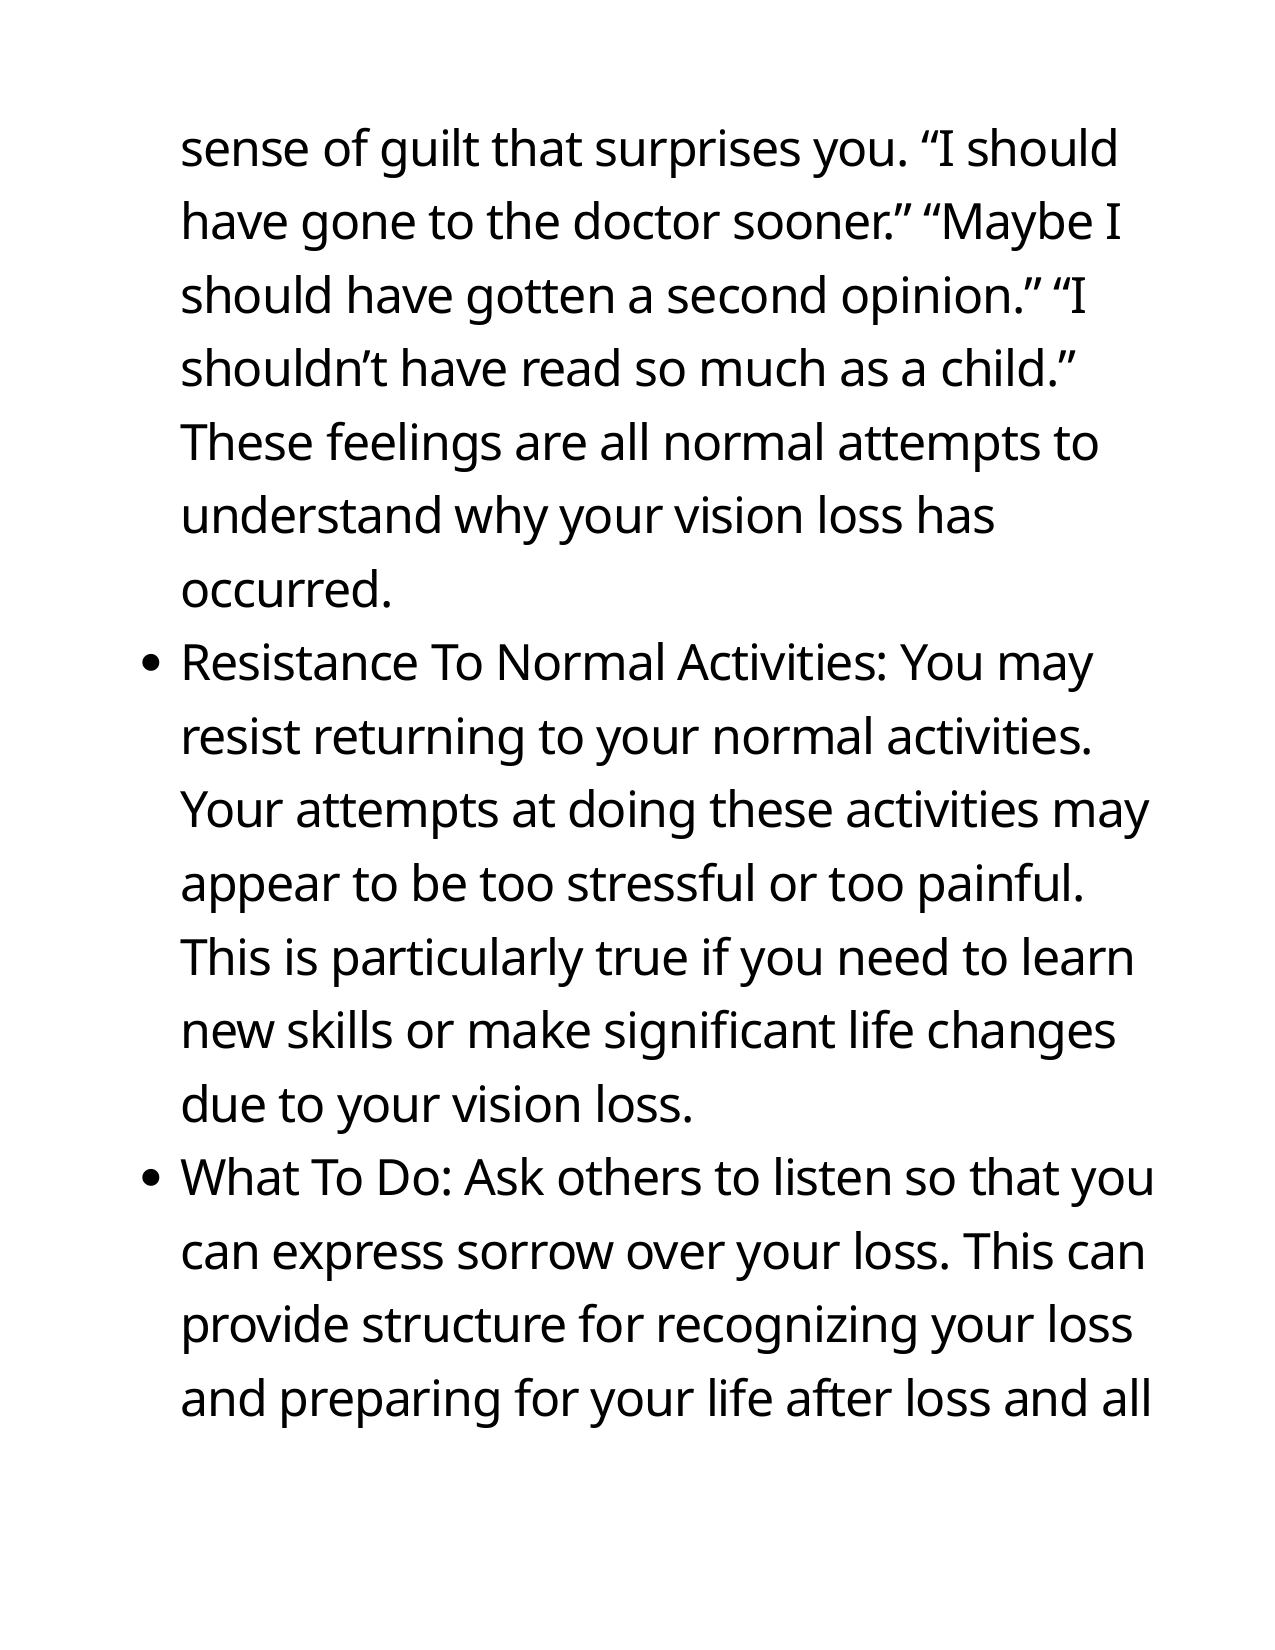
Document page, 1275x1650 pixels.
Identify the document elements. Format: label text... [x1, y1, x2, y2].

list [142, 1142, 1170, 1431]
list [142, 112, 1170, 622]
list Resistance To Normal Activities: You may resist returning to your normal activities. Your attempts at doing these activities may appear to be too stressful or too painful. This is particularly true if you need to learn new skills or make significant life changes due to your vision loss. [142, 627, 1170, 1137]
